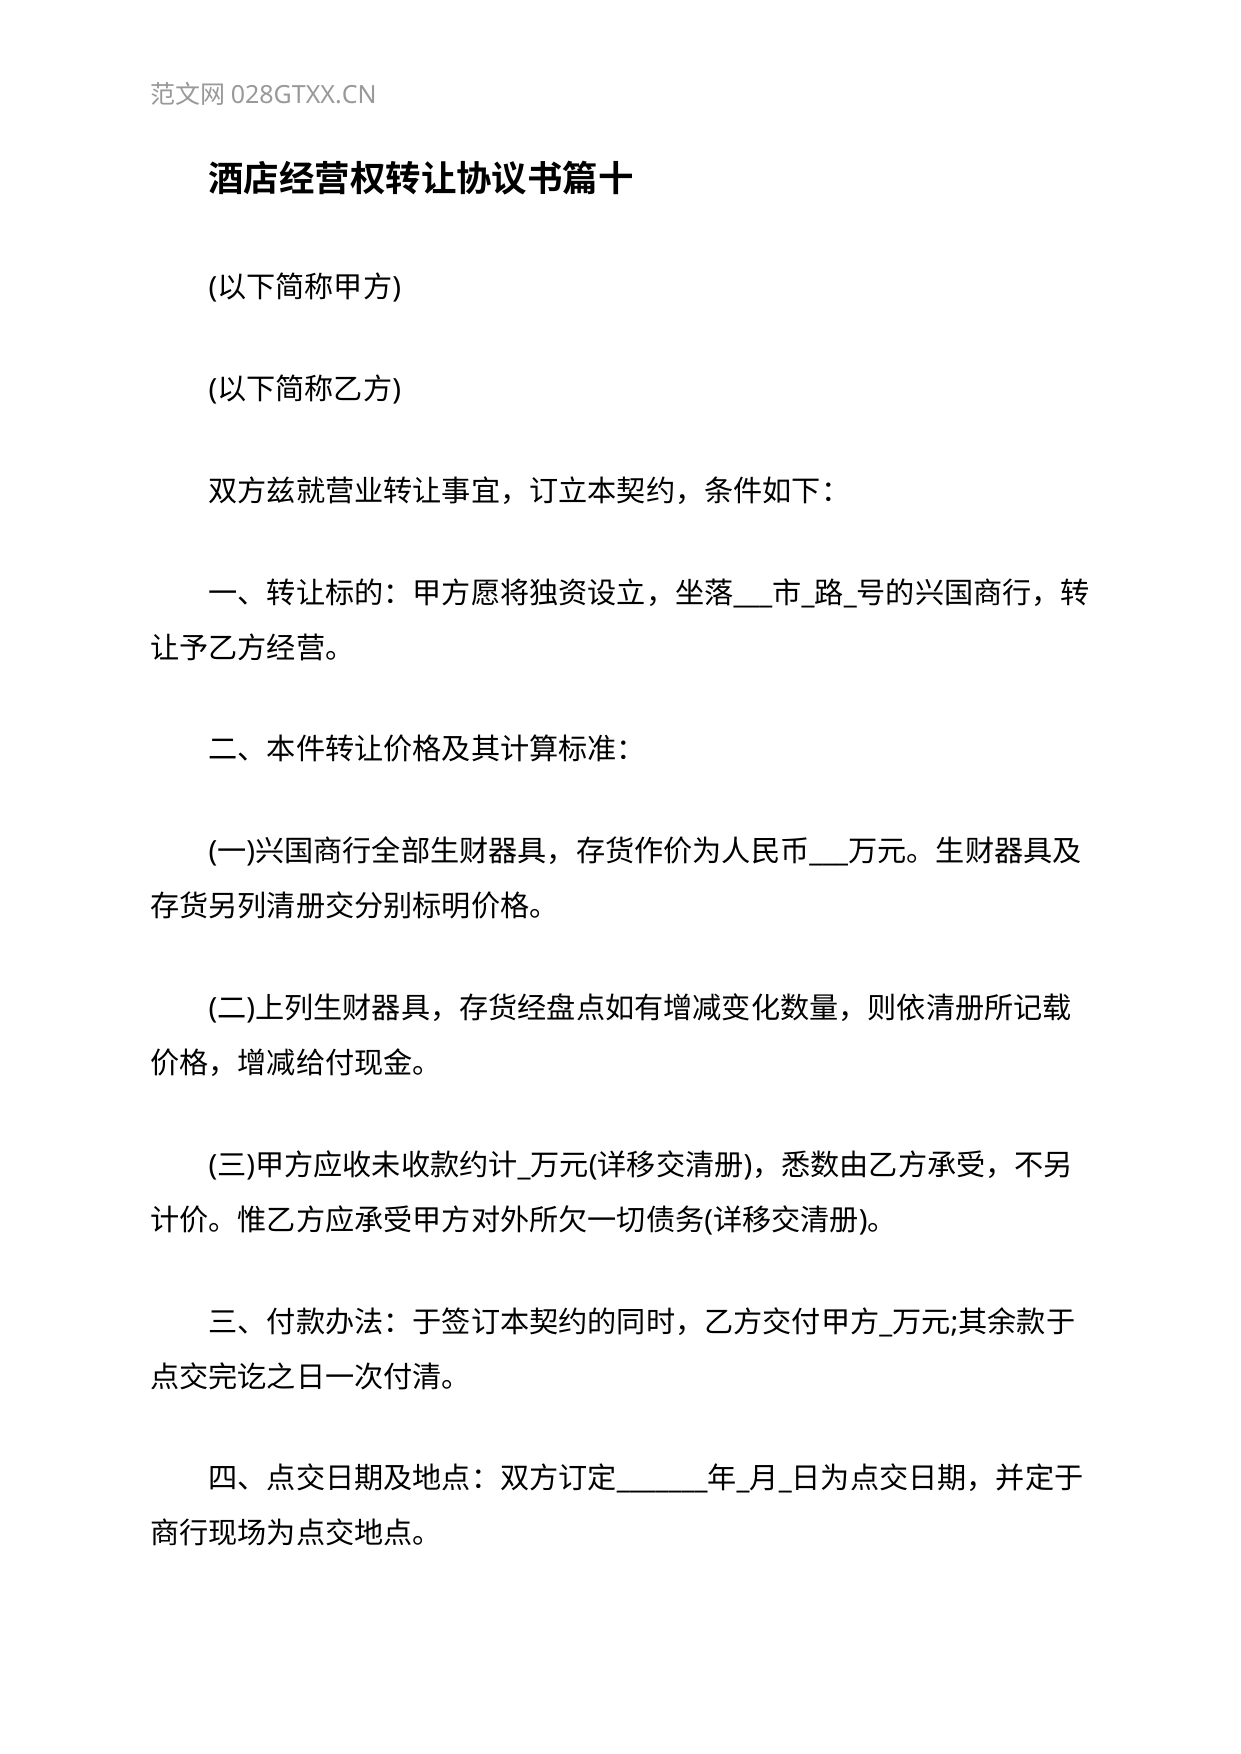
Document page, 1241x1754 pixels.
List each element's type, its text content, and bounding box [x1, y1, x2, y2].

text (三)甲方应收未收款约计_万元(详移交清册)，悉数由乙方承受，不另计价。惟乙方应承受甲方对外所欠一切债务(详移交清册)。 [150, 1141, 1090, 1239]
text 二、本件转让价格及其计算标准： [150, 726, 1090, 768]
text (以下简称甲方) [150, 263, 1090, 306]
text 四、点交日期及地点：双方订定_______年_月_日为点交日期，并定于商行现场为点交地点。 [150, 1455, 1090, 1552]
text (以下简称乙方) [150, 365, 1090, 408]
text 双方兹就营业转让事宜，订立本契约，条件如下： [150, 467, 1090, 510]
text 一、转让标的：甲方愿将独资设立，坐落___市_路_号的兴国商行，转让予乙方经营。 [150, 569, 1090, 666]
text 酒店经营权转让协议书篇十 [150, 150, 1090, 201]
text (一)兴国商行全部生财器具，存货作价为人民币___万元。生财器具及存货另列清册交分别标明价格。 [150, 828, 1090, 925]
text 三、付款办法：于签订本契约的同时，乙方交付甲方_万元;其余款于点交完讫之日一次付清。 [150, 1298, 1090, 1396]
text (二)上列生财器具，存货经盘点如有增减变化数量，则依清册所记载价格，增减给付现金。 [150, 984, 1090, 1082]
